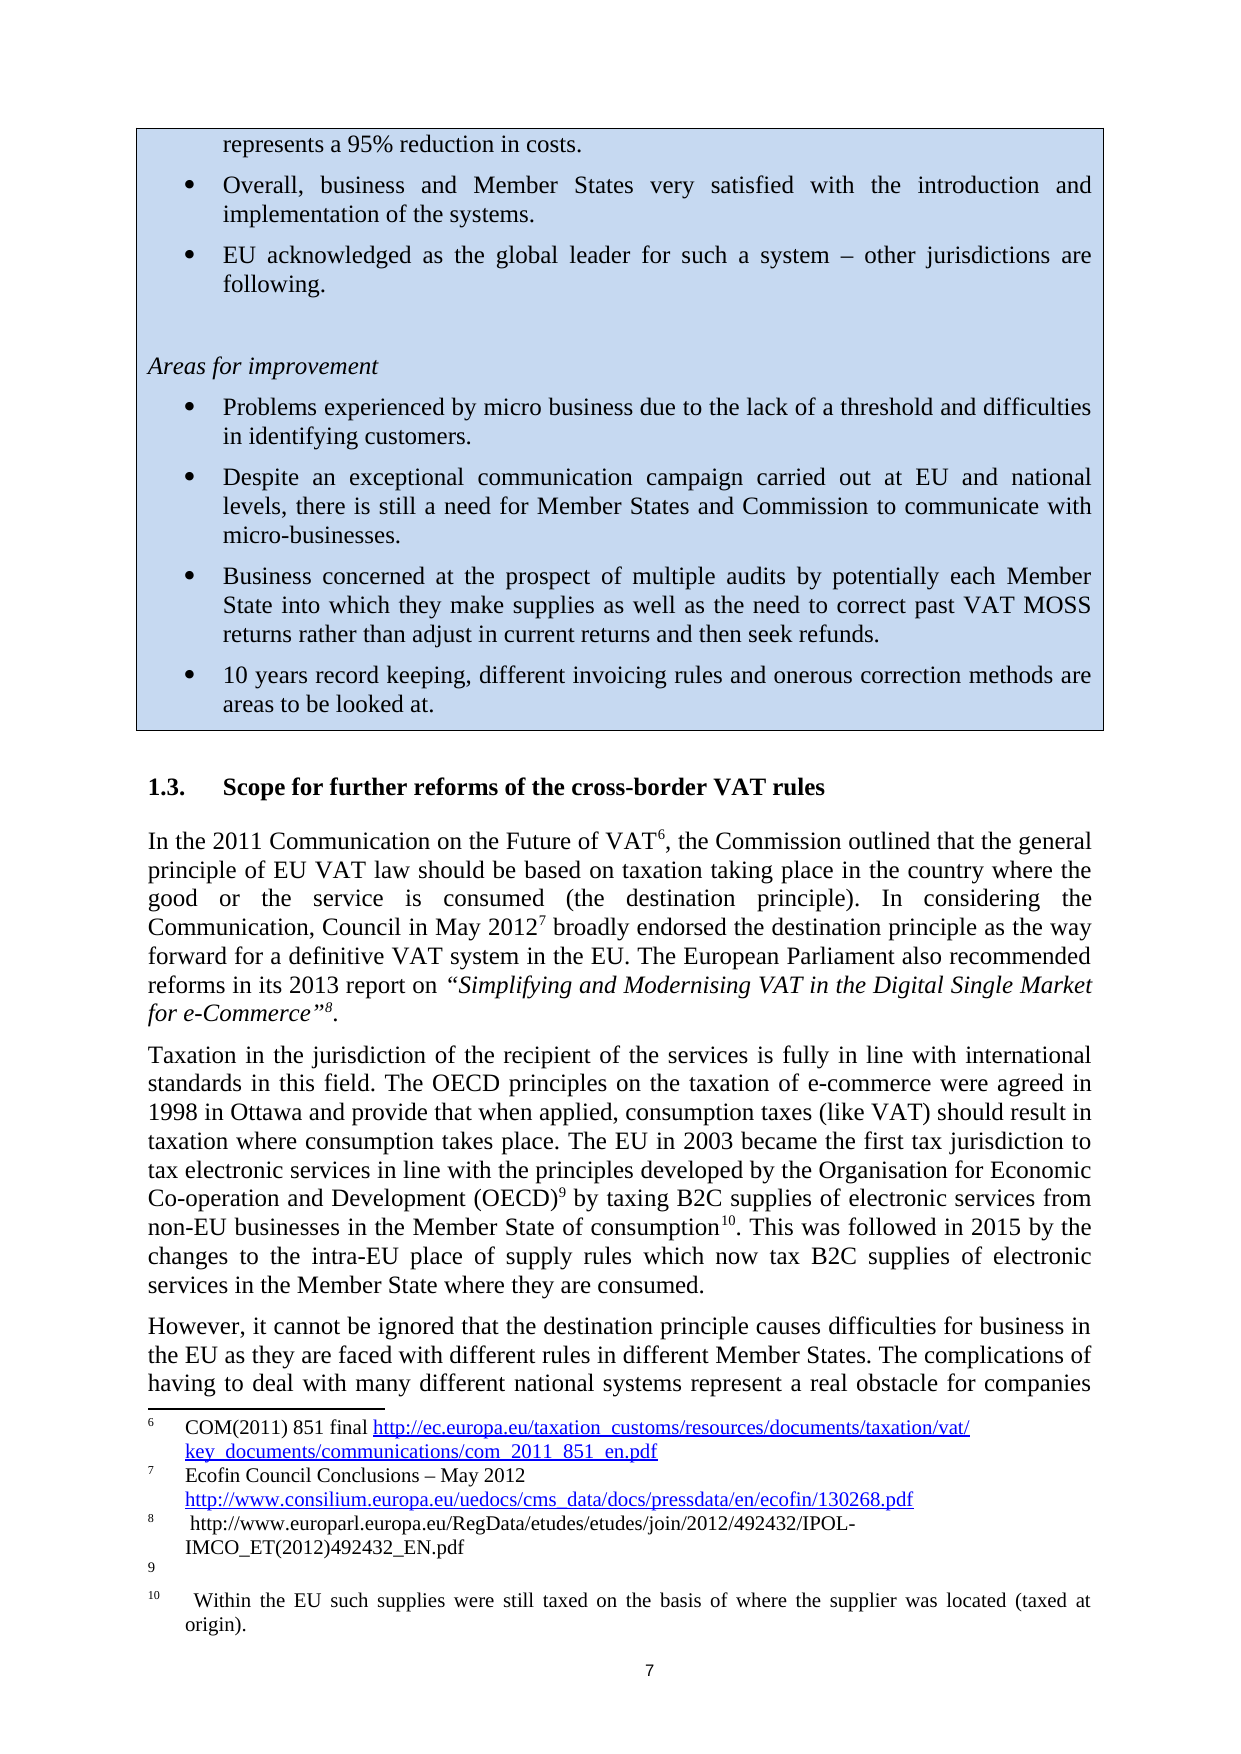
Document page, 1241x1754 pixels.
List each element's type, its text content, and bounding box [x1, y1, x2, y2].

subtitle Scope for further reforms of the cross-border VAT rules [148, 772, 1093, 801]
text Taxation in the jurisdiction of the recipient of the services is fully in line with international standards in this field. The OECD principles on the taxation of e-commerce were agreed in 1998 in Ottawa and provide that when applied, consumption taxes (like VAT) should result in taxation where consumption takes place. The EU in 2003 became the first tax jurisdiction to tax electronic services in line with the principles developed by the Organisation for Economic Co-operation and Development (OECD) by taxing B2C supplies of electronic services from non-EU businesses in the Member State of consumption. This was followed in 2015 by the changes to the intra-EU place of supply rules which now tax B2C supplies of electronic services in the Member State where they are consumed. [148, 1040, 1093, 1298]
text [148, 1311, 1093, 1397]
text In the 2011 Communication on the Future of VAT, the Commission outlined that the general principle of EU VAT law should be based on taxation taking place in the country where the good or the service is consumed (the destination principle). In considering the Communication, Council in May 2012 broadly endorsed the destination principle as the way forward for a definitive VAT system in the EU. The European Parliament also recommended reforms in its 2013 report on “Simplifying and Modernising VAT in the Digital Single Market for e-Commerce”. [148, 826, 1093, 1027]
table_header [137, 129, 1103, 730]
